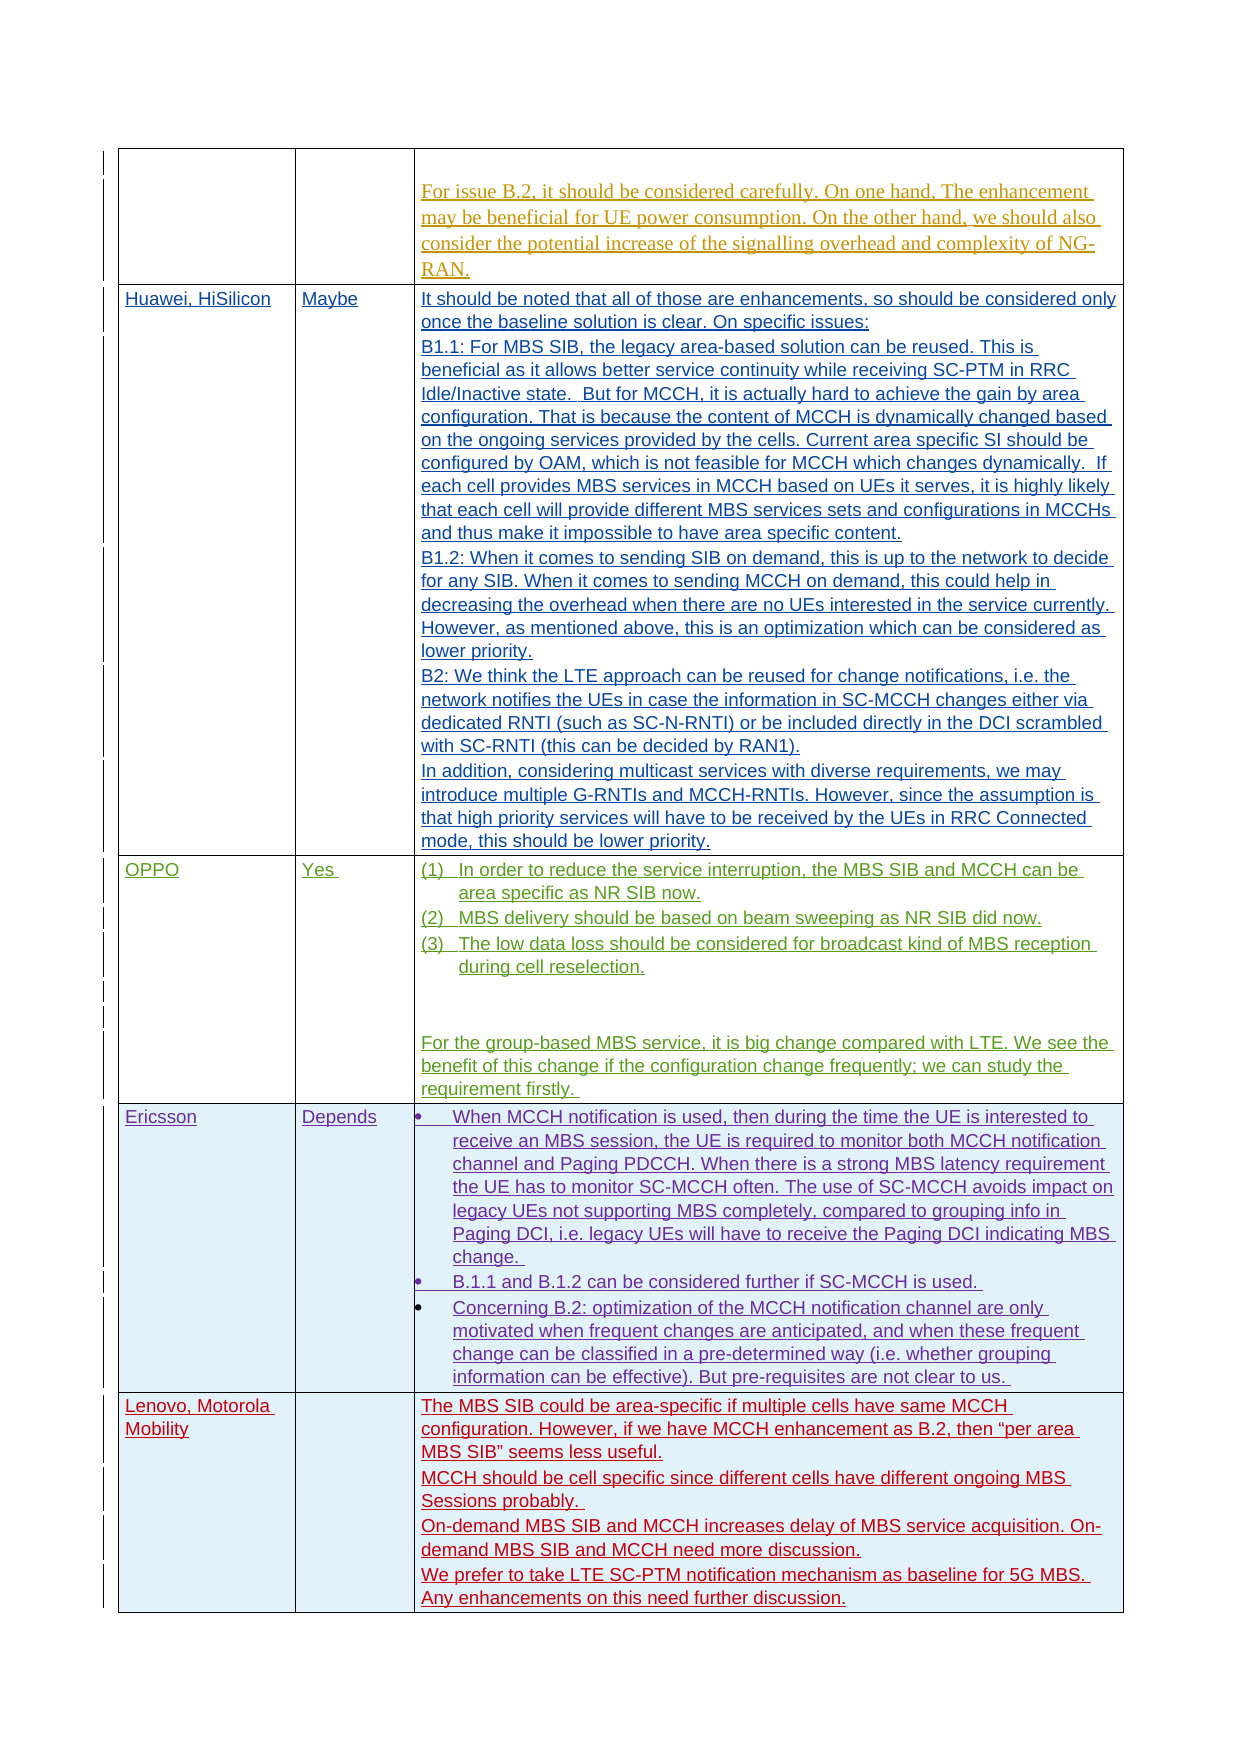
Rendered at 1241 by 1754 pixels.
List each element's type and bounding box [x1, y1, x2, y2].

table_cell [119, 285, 295, 855]
table_cell [296, 285, 414, 855]
table_cell [296, 856, 414, 1103]
table_cell [296, 149, 414, 284]
table_cell [119, 149, 295, 284]
table_cell [415, 856, 1123, 1103]
table_cell [415, 149, 1123, 284]
table_cell [119, 856, 295, 1103]
table_cell [415, 285, 1123, 855]
